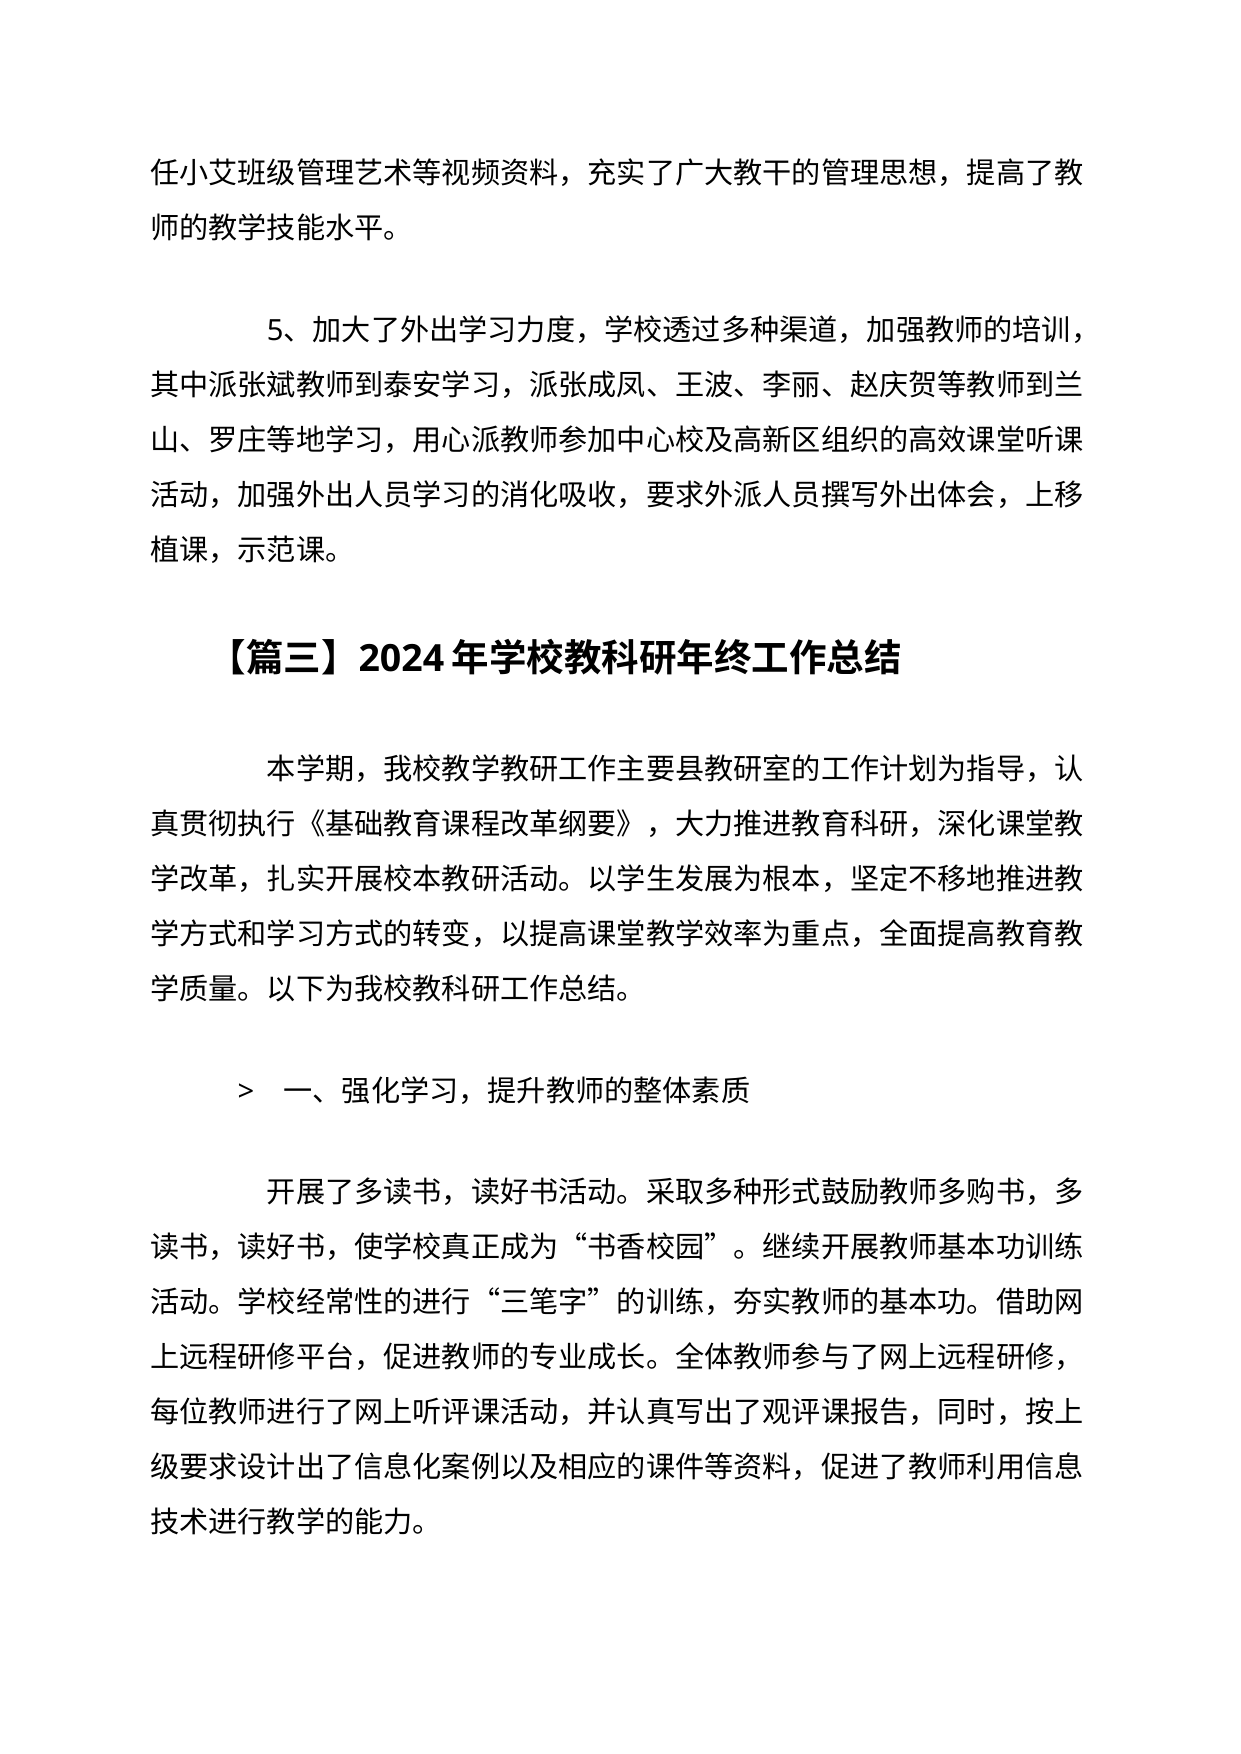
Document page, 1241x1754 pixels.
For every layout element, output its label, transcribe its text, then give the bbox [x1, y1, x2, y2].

text 本学期，我校教学教研工作主要县教研室的工作计划为指导，认真贯彻执行《基础教育课程改革纲要》，大力推进教育科研，深化课堂教学改革，扎实开展校本教研活动。以学生发展为根本，坚定不移地推进教学方式和学习方式的转变，以提高课堂教学效率为重点，全面提高教育教学质量。以下为我校教科研工作总结。 [150, 746, 1090, 1008]
text 开展了多读书，读好书活动。采取多种形式鼓励教师多购书，多读书，读好书，使学校真正成为“书香校园”。继续开展教师基本功训练活动。学校经常性的进行“三笔字”的训练，夯实教师的基本功。借助网上远程研修平台，促进教师的专业成长。全体教师参与了网上远程研修，每位教师进行了网上听评课活动，并认真写出了观评课报告，同时，按上级要求设计出了信息化案例以及相应的课件等资料，促进了教师利用信息技术进行教学的能力。 [150, 1169, 1090, 1541]
text 【篇三】2024年学校教科研年终工作总结 [150, 628, 1090, 683]
text > 一、强化学习，提升教师的整体素质 [150, 1067, 1090, 1109]
text 5、加大了外出学习力度，学校透过多种渠道，加强教师的培训，其中派张斌教师到泰安学习，派张成凤、王波、李丽、赵庆贺等教师到兰山、罗庄等地学习，用心派教师参加中心校及高新区组织的高效课堂听课活动，加强外出人员学习的消化吸收，要求外派人员撰写外出体会，上移植课，示范课。 [150, 307, 1090, 569]
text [150, 150, 1090, 247]
